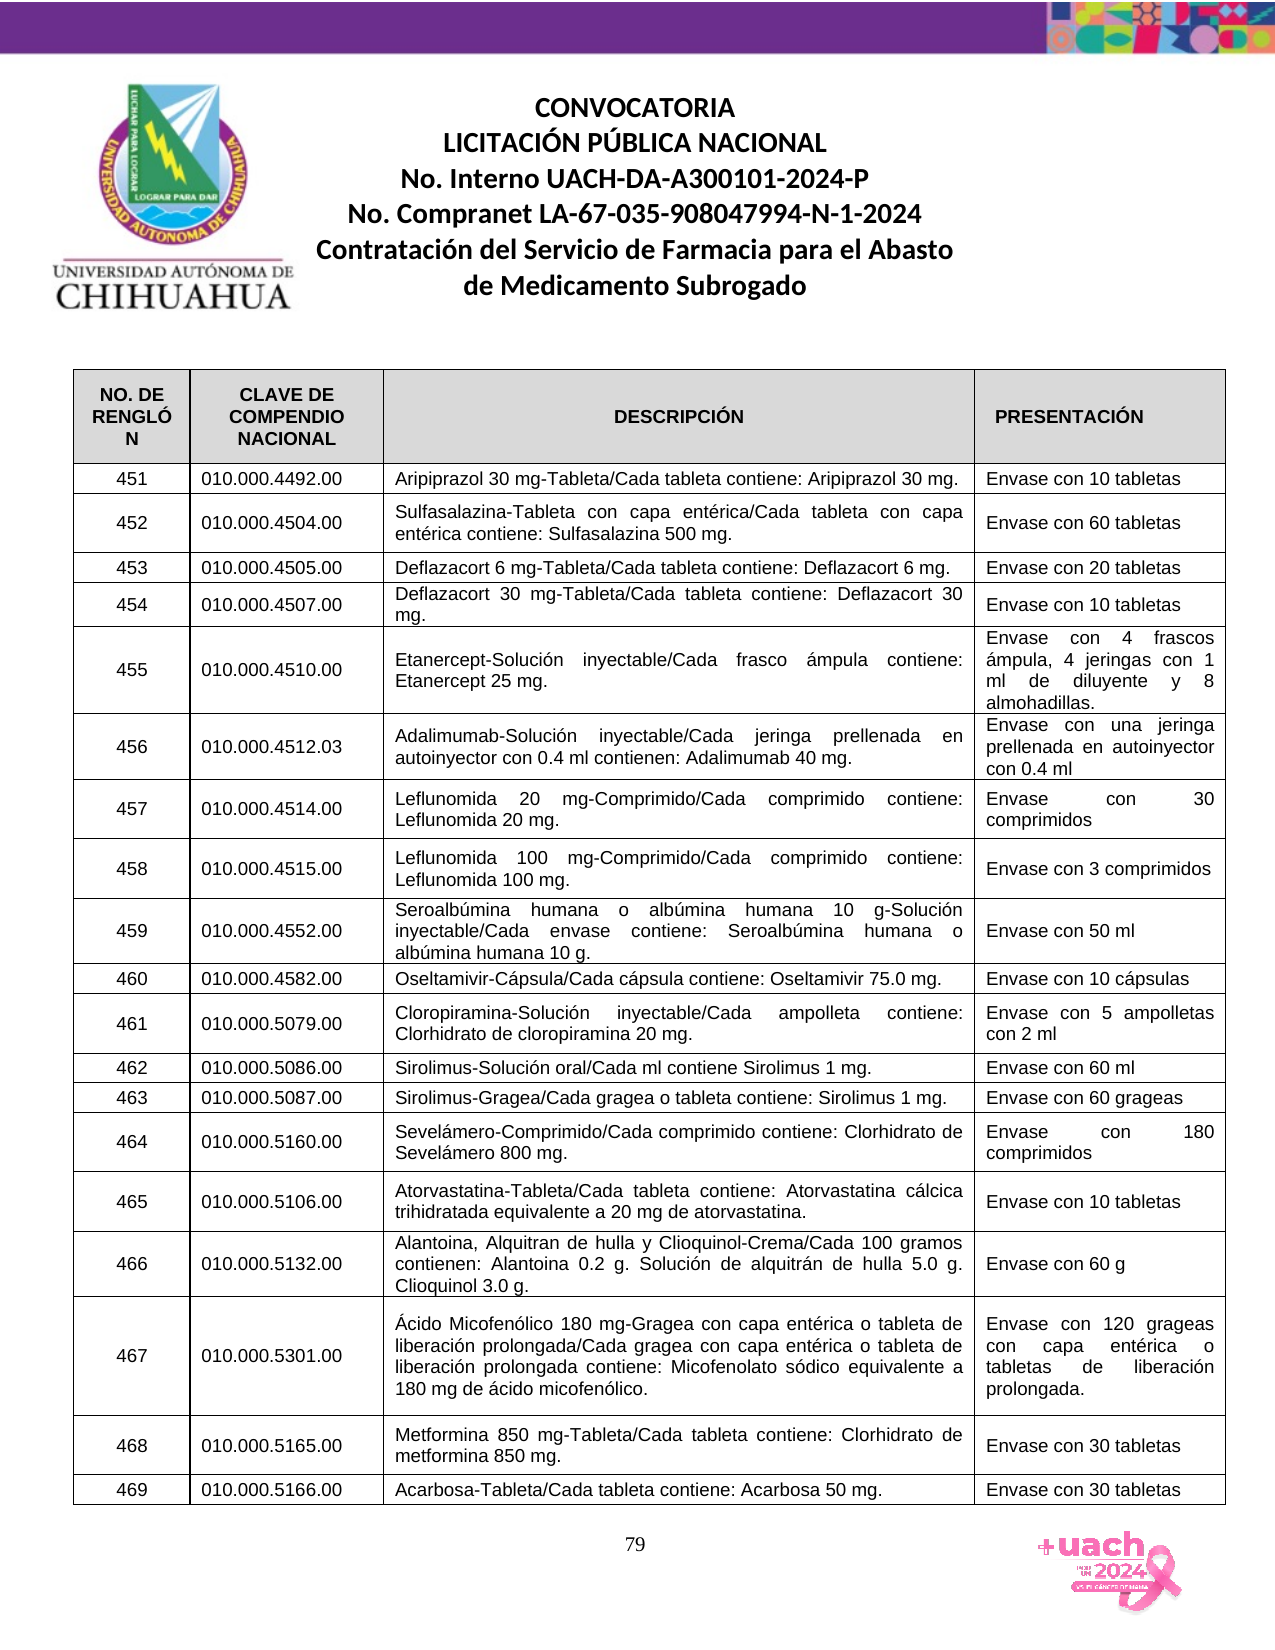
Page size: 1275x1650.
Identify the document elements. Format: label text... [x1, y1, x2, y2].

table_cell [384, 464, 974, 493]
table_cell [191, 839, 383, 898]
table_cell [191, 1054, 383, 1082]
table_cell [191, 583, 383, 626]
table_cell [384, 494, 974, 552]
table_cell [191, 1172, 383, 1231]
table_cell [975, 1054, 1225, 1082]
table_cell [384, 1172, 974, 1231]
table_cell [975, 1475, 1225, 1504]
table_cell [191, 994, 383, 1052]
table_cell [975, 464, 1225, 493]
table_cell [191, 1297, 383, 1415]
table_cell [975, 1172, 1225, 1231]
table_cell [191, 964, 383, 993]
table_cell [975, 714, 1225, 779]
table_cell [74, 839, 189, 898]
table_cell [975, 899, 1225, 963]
table_header CLAVE DE COMPENDIO NACIONAL [191, 370, 383, 463]
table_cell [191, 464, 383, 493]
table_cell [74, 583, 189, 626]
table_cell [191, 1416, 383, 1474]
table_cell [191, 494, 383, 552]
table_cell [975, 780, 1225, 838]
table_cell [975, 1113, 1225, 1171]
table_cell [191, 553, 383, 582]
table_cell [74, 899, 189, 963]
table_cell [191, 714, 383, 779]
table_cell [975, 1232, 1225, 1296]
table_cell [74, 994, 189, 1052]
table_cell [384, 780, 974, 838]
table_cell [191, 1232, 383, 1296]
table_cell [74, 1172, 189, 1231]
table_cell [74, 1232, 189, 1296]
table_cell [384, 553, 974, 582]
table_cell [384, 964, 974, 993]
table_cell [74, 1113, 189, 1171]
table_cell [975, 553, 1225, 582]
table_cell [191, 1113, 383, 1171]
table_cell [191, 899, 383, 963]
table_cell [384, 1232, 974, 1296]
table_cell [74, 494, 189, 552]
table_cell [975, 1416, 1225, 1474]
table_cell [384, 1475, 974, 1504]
picture [0, 2, 1275, 326]
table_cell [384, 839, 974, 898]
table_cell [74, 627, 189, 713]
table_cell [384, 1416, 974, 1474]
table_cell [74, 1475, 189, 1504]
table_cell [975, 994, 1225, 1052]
table_header NO. DE RENGLÓN [74, 370, 189, 463]
table_header DESCRIPCIÓN [384, 370, 974, 463]
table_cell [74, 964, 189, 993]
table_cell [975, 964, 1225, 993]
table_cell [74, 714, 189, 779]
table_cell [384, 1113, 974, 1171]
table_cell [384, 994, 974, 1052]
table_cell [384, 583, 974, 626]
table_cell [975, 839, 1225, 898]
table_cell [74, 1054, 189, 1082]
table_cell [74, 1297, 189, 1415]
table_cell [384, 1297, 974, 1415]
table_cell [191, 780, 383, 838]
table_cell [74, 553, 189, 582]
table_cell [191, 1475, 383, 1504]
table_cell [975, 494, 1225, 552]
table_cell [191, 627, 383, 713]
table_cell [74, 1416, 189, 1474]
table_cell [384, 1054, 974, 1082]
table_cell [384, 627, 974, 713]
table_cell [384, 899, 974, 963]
table_header PRESENTACIÓN [975, 370, 1225, 463]
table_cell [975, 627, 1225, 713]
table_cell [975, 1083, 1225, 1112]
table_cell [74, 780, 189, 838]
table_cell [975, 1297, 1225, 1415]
picture [1003, 1476, 1229, 1650]
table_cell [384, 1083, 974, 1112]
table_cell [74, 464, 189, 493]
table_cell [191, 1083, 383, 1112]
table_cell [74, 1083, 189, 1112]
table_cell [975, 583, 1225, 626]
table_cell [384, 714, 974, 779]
